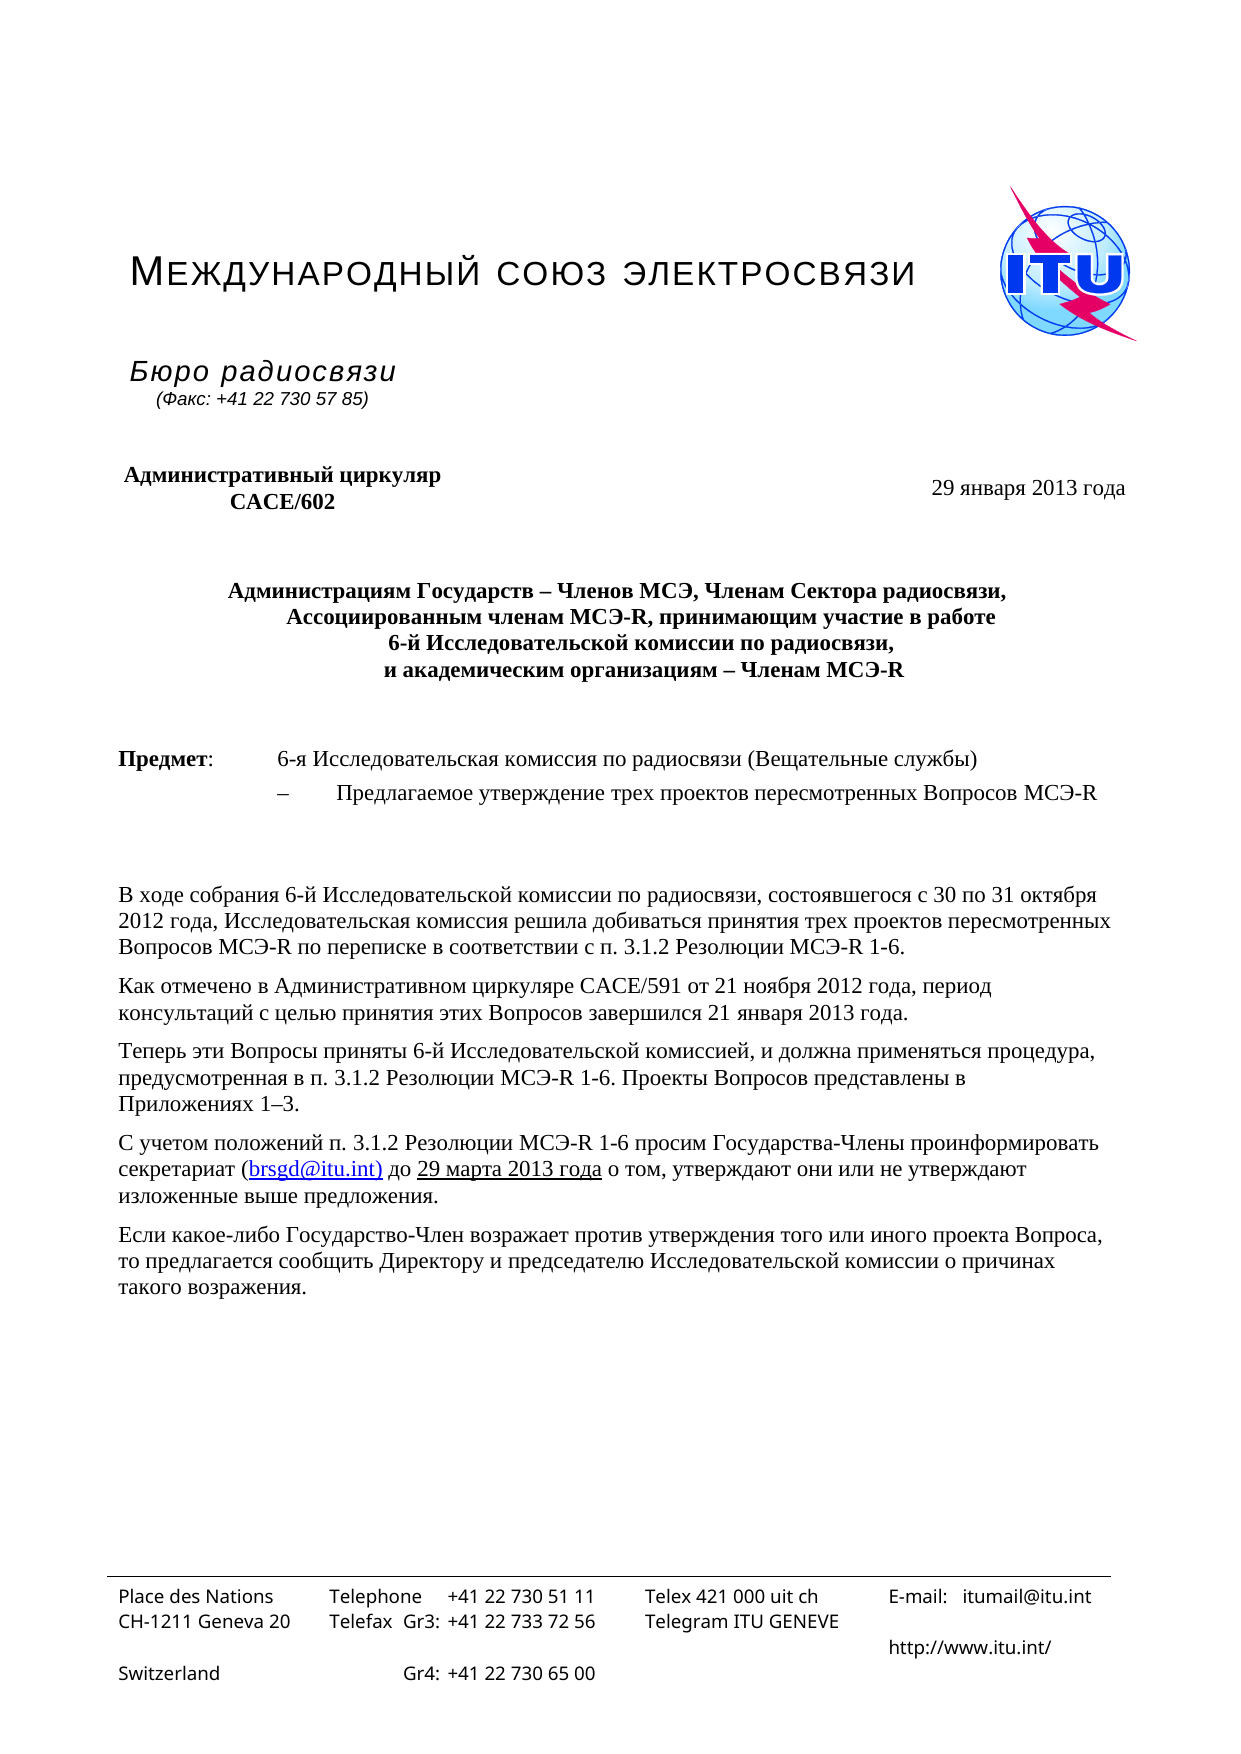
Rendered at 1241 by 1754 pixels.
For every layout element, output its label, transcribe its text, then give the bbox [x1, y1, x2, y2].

table_header Предмет: [107, 745, 266, 806]
table_header [1012, 187, 1149, 341]
text С учетом положений п. 3.1.2 Резолюции МСЭ-R 1-6 просим Государства-Члены проинформировать секретариат (brsgd@itu.int) до 29 марта 2013 года о том, утверждают они или не утверждают изложенные выше предложения. [118, 1129, 1122, 1208]
text Если какое-либо Государство-Член возражает против утверждения того или иного проекта Вопроса, то предлагается сообщить Директору и председателю Исследовательской комиссии о причинах такого возражения. [118, 1221, 1122, 1300]
table_header [971, 187, 1133, 341]
table_header 6-я Исследовательская комиссия по радиосвязи (Вещательные службы) – Предлагаемое утверждение трех проектов пересмотренных Вопросов МСЭ-R [266, 745, 1133, 806]
table_cell Бюро радиосвязи (Факс: +41 22 730 57 85) [118, 341, 1149, 409]
text Как отмечено в Административном циркуляре CACE/591 от 21 ноября 2012 года, период консультаций с целью принятия этих Вопросов завершился 21 января 2013 года. [118, 972, 1122, 1025]
title В ходе собрания 6-й Исследовательской комиссии по радиосвязи, состоявшегося с 30 по 31 октября 2012 года, Исследовательская комиссия решила добиваться принятия трех проектов пересмотренных Вопросов МСЭ-R по переписке в соответствии с п. 3.1.2 Резолюции МСЭ-R 1-6. [118, 881, 1122, 960]
table_header Административный циркуляр САСЕ/602 [107, 462, 458, 514]
title Администрациям Государств – Членов МСЭ, Членам Сектора радиосвязи, Ассоциированным членам МСЭ-R, принимающим участие в работе 6-й Исследовательской комиссии по радиосвязи, и академическим организациям – Членам МСЭ-R [118, 577, 1122, 682]
text Теперь эти Вопросы приняты 6-й Исследовательской комиссией, и должна применяться процедура, предусмотренная в п. 3.1.2 Резолюции МСЭ-R 1-6. Проекты Вопросов представлены в Приложениях 1–3. [118, 1037, 1122, 1117]
table_header 29 января 2013 года [458, 462, 1137, 514]
table_header Международный союз электросвязи [118, 187, 971, 341]
